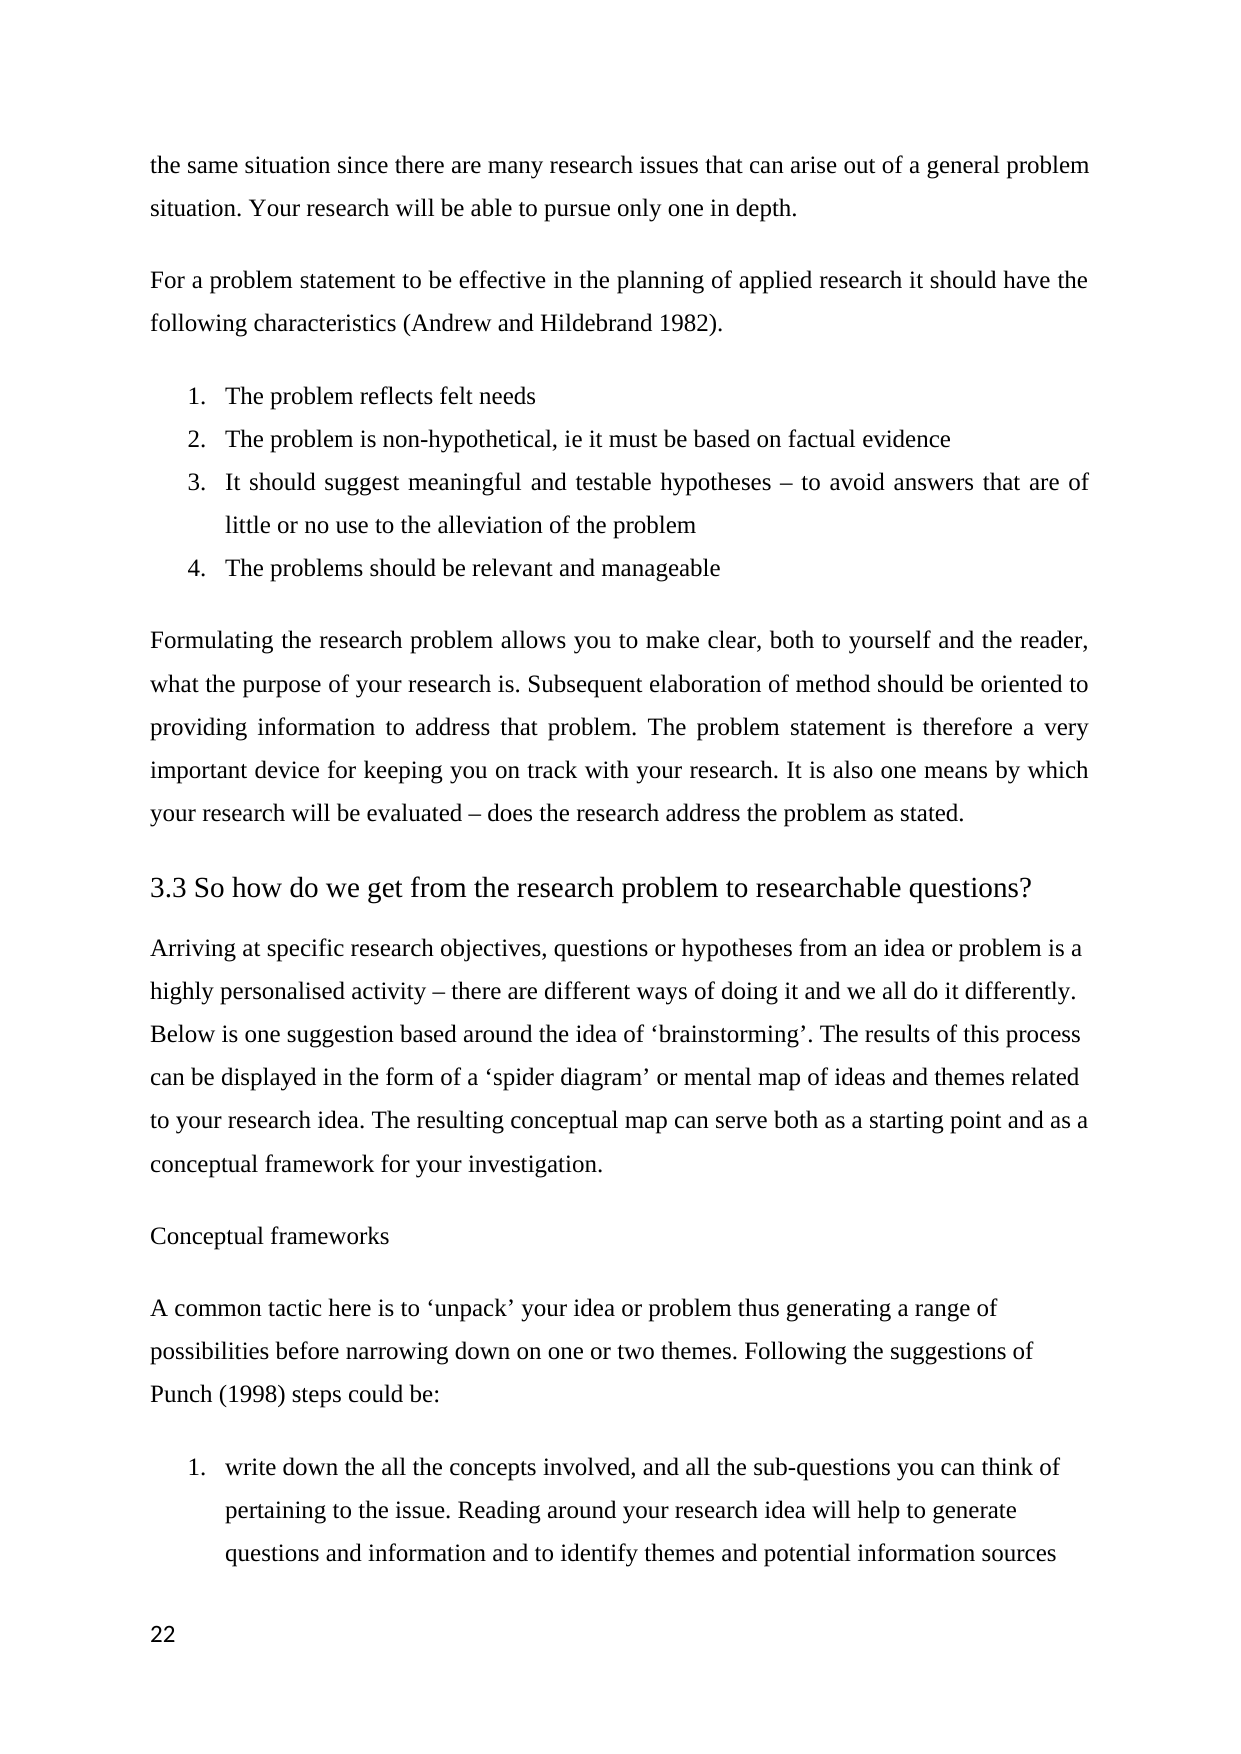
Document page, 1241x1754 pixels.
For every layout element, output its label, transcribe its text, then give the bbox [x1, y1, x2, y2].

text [150, 150, 1090, 222]
text Arriving at specific research objectives, questions or hypotheses from an idea or problem is a highly personalised activity – there are different ways of doing it and we all do it differently. Below is one suggestion based around the idea of ‘brainstorming’. The results of this process can be displayed in the form of a ‘spider diagram’ or mental map of ideas and themes related to your research idea. The resulting conceptual map can serve both as a starting point and as a conceptual framework for your investigation. [150, 933, 1090, 1177]
list The problem reflects felt needs [187, 381, 1090, 409]
text For a problem statement to be effective in the planning of applied research it should have the following characteristics (Andrew and Hildebrand 1982). [150, 265, 1090, 337]
text A common tactic here is to ‘unpack’ your idea or problem thus generating a range of possibilities before narrowing down on one or two themes. Following the suggestions of Punch (1998) steps could be: [150, 1293, 1090, 1408]
list The problems should be relevant and manageable [187, 553, 1090, 582]
list It should suggest meaningful and testable hypotheses – to avoid answers that are of little or no use to the alleviation of the problem [187, 467, 1090, 539]
text Conceptual frameworks [150, 1221, 1090, 1250]
text 3.3 So how do we get from the research problem to researchable questions? [150, 870, 1090, 904]
list write down the all the concepts involved, and all the sub-questions you can think of pertaining to the issue. Reading around your research idea will help to generate questions and information and to identify themes and potential information sources [187, 1452, 1090, 1567]
list The problem is non-hypothetical, ie it must be based on factual evidence [187, 424, 1090, 453]
text Formulating the research problem allows you to make clear, both to yourself and the reader, what the purpose of your research is. Subsequent elaboration of method should be oriented to providing information to address that problem. The problem statement is therefore a very important device for keeping you on track with your research. It is also one means by which your research will be evaluated – does the research address the problem as stated. [150, 626, 1090, 827]
